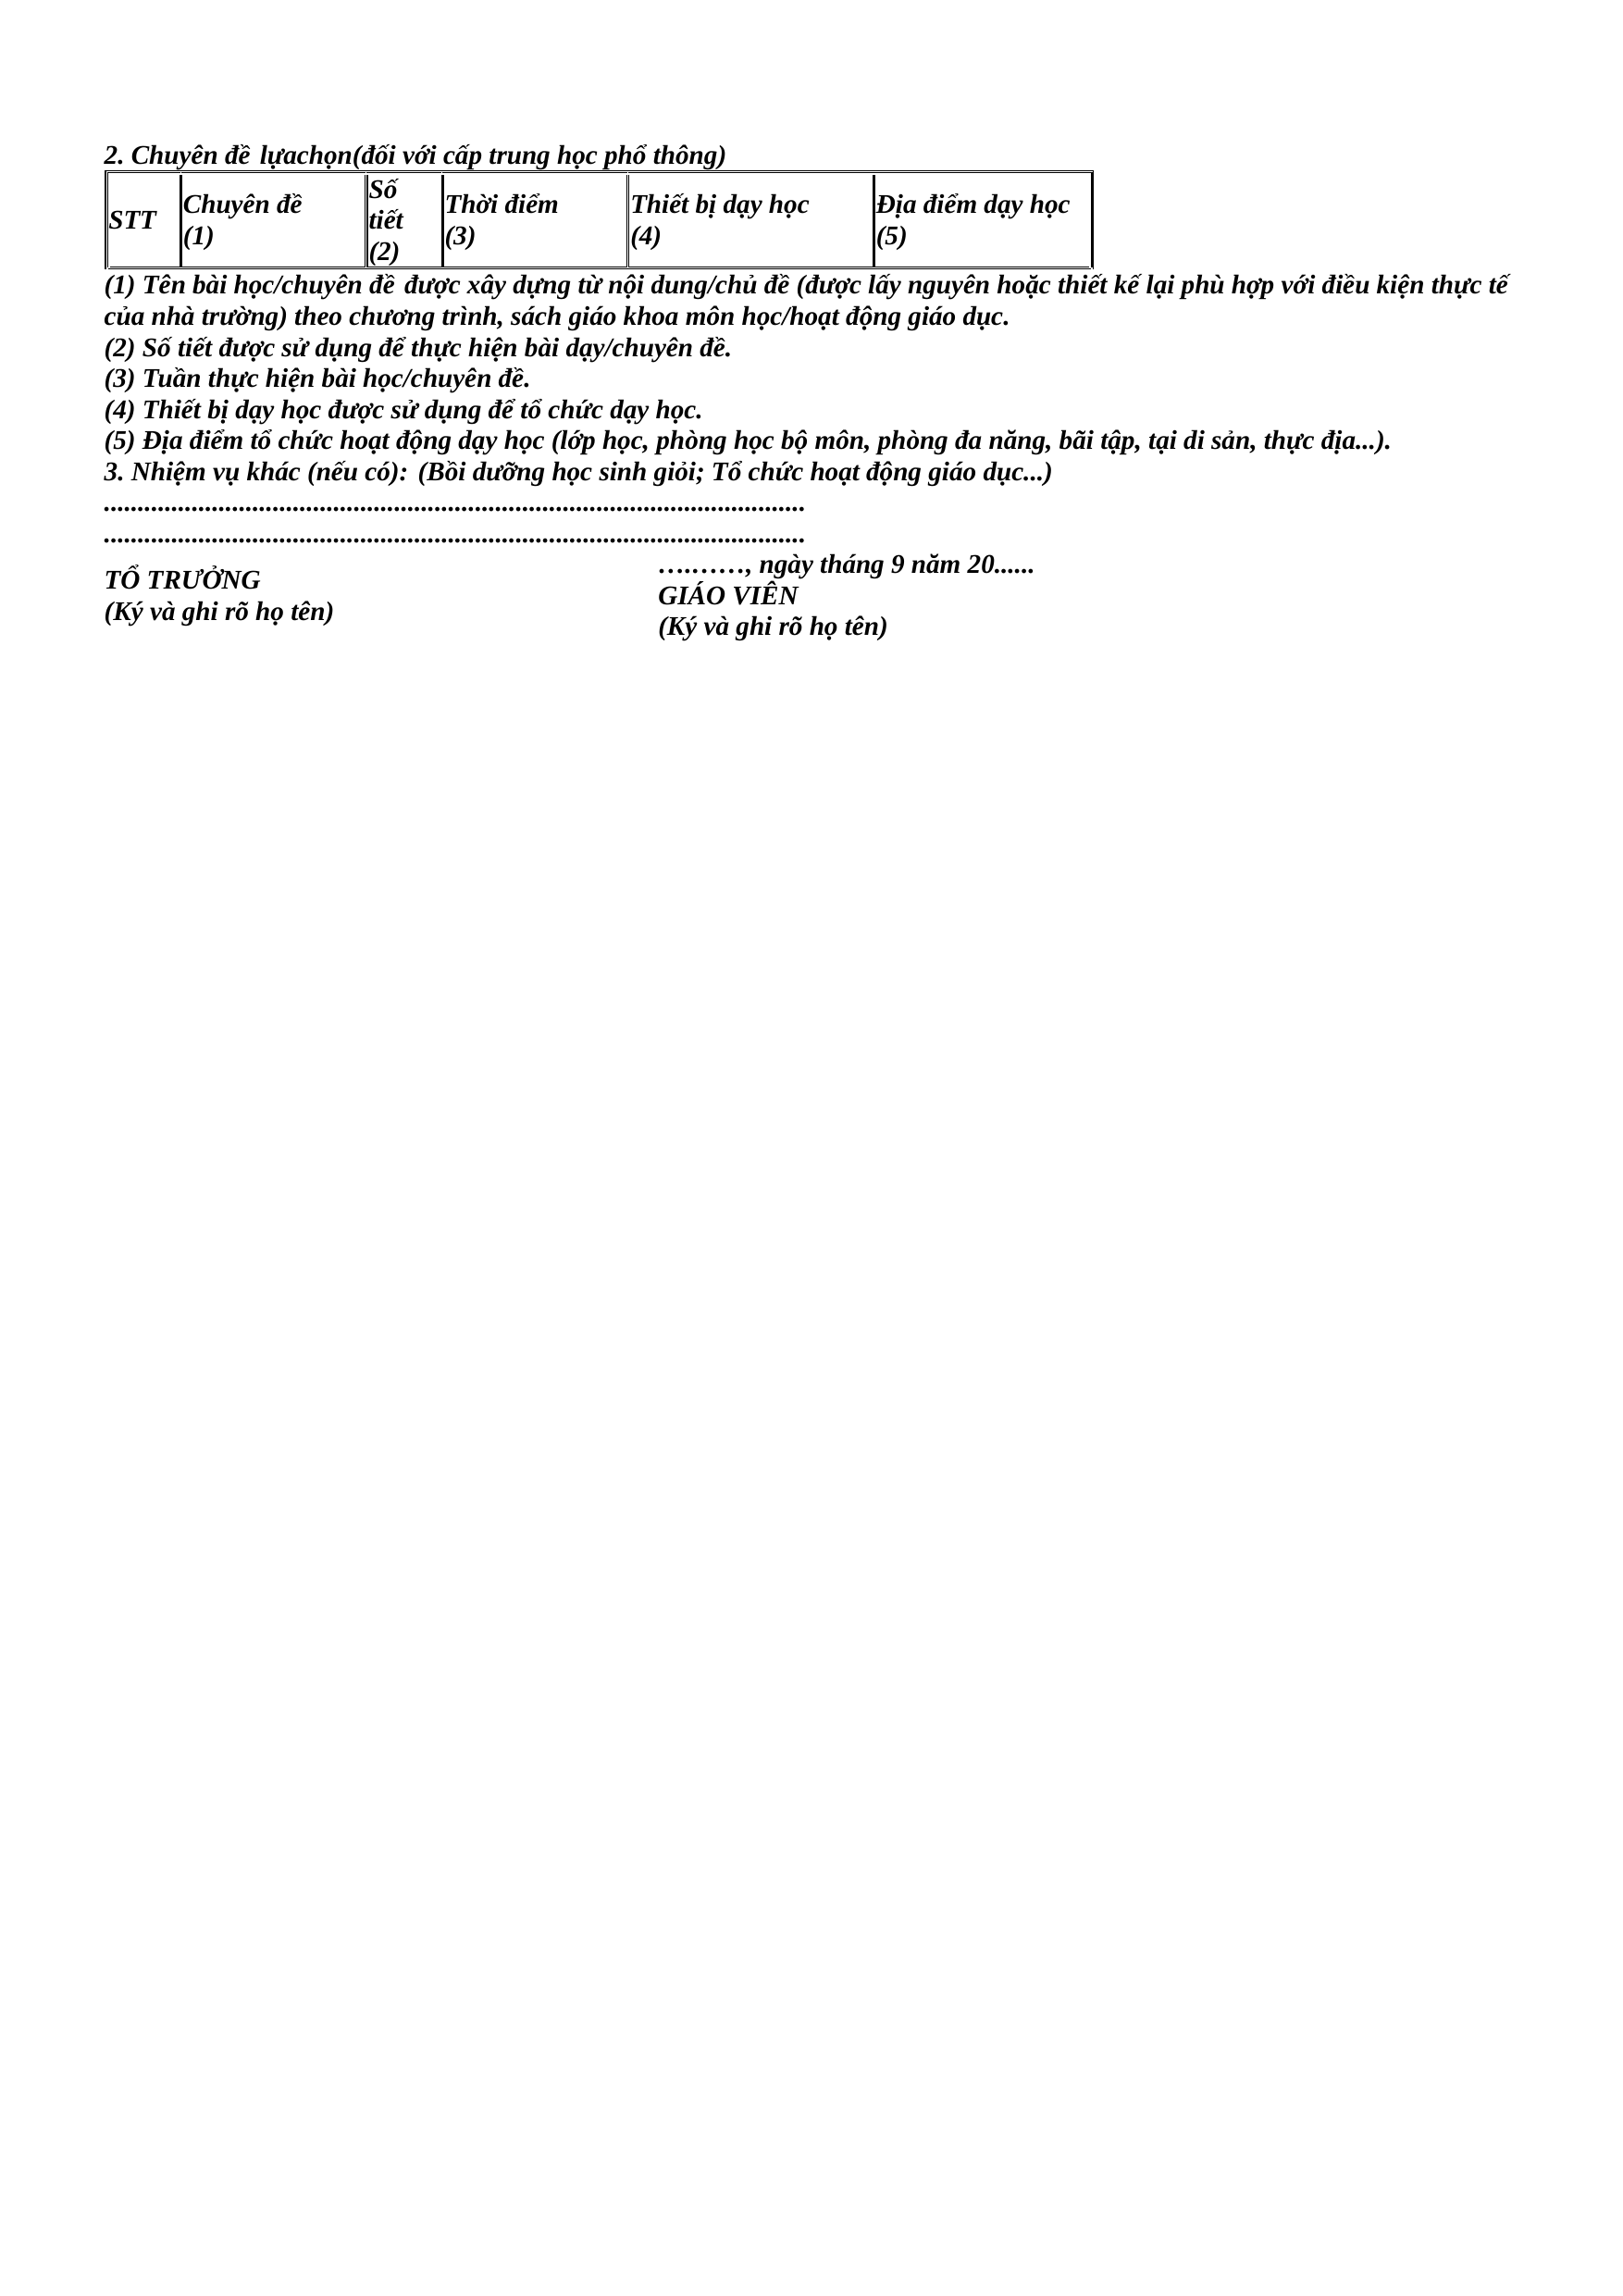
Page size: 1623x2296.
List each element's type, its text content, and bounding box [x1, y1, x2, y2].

text ........................................................................................................ [104, 486, 1554, 517]
table_header STT [108, 173, 180, 266]
table_header Địa điểm dạy học (5) [873, 173, 1091, 266]
text 2. Chuyên đề lựachọn(đối với cấp trung học phổ thông) [104, 139, 1554, 169]
text (5) Địa điểm tổ chức hoạt động dạy học (lớp học, phòng học bộ môn, phòng đa năng, bãi tập, tại di sản, thực địa...). [104, 424, 1554, 455]
table_header Chuyên đề (1) [180, 171, 366, 266]
text (1) Tên bài học/chuyên đề được xây dựng từ nội dung/chủ đề (được lấy nguyên hoặc thiết kế lại phù hợp với điều kiện thực tế của nhà trường) theo chương trình, sách giáo khoa môn học/hoạt động giáo dục. [104, 269, 1554, 331]
table_header Thời điểm (3) [442, 173, 628, 266]
table_header ….……, ngày tháng 9 năm 20...... GIÁO VIÊN (Ký và ghi rõ họ tên) [658, 549, 1219, 641]
text (4) Thiết bị dạy học được sử dụng để tổ chức dạy học. [104, 393, 1554, 424]
text (3) Tuần thực hiện bài học/chuyên đề. [104, 362, 1554, 393]
text 3. Nhiệm vụ khác (nếu có): (Bồi dưỡng học sinh giỏi; Tổ chức hoạt động giáo dục...) [104, 455, 1554, 486]
table_header Thiết bị dạy học (4) [628, 173, 873, 266]
table_header TỔ TRƯỞNG (Ký và ghi rõ họ tên) [105, 549, 658, 641]
text ........................................................................................................ [104, 517, 1554, 548]
text (2) Số tiết được sử dụng để thực hiện bài dạy/chuyên đề. [104, 331, 1554, 362]
table_header Số tiết (2) [366, 171, 442, 266]
